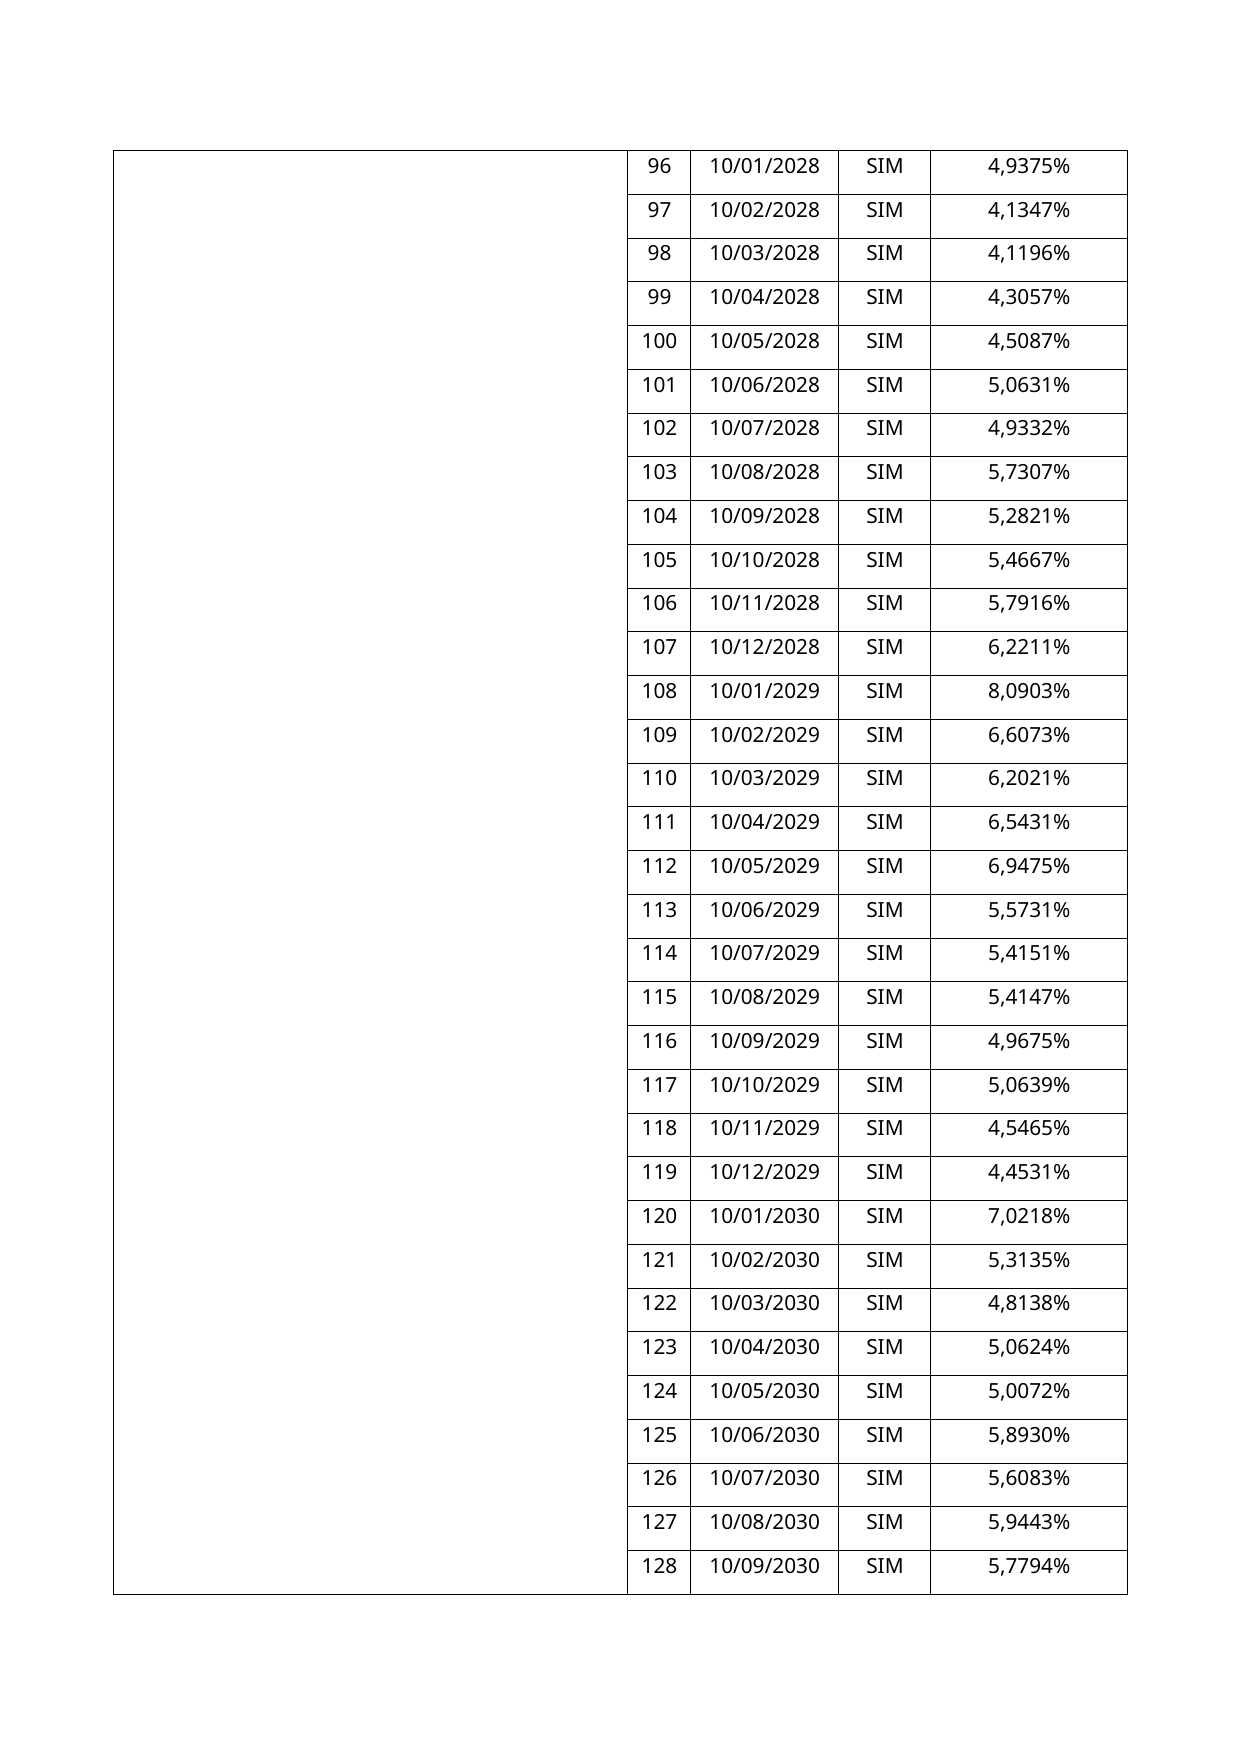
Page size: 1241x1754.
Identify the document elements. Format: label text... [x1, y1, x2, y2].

table_cell SIM [839, 764, 930, 806]
table_cell 5,0631% [931, 370, 1127, 412]
table_cell 4,9675% [931, 1026, 1127, 1069]
table_cell SIM [839, 1507, 930, 1550]
table_cell 10/09/2028 [691, 501, 838, 544]
table_cell SIM [839, 457, 930, 500]
table_cell 120 [628, 1201, 690, 1244]
table_cell 123 [628, 1332, 690, 1375]
table_cell SIM [839, 851, 930, 894]
table_cell SIM [839, 370, 930, 412]
table_cell 10/07/2028 [691, 414, 838, 456]
table_cell 10/03/2030 [691, 1289, 838, 1331]
table_cell 10/08/2029 [691, 982, 838, 1025]
table_cell 10/06/2028 [691, 370, 838, 412]
table_cell 104 [628, 501, 690, 544]
table_cell 5,7916% [931, 589, 1127, 631]
table_cell 6,2211% [931, 632, 1127, 675]
table_cell 6,9475% [931, 851, 1127, 894]
table_cell SIM [839, 545, 930, 587]
table_cell 4,8138% [931, 1289, 1127, 1331]
table_cell 5,5731% [931, 895, 1127, 937]
table_cell SIM [839, 720, 930, 762]
table_cell 4,1196% [931, 239, 1127, 281]
table_cell 10/06/2030 [691, 1420, 838, 1462]
table_cell 103 [628, 457, 690, 500]
table_cell 5,0072% [931, 1376, 1127, 1419]
table_cell 119 [628, 1157, 690, 1200]
table_cell 10/04/2030 [691, 1332, 838, 1375]
table_cell 10/10/2028 [691, 545, 838, 587]
table_cell 10/03/2028 [691, 239, 838, 281]
table_cell 4,3057% [931, 282, 1127, 325]
table_cell 10/05/2029 [691, 851, 838, 894]
table_cell SIM [839, 589, 930, 631]
table_cell 10/05/2030 [691, 1376, 838, 1419]
table_cell SIM [839, 1201, 930, 1244]
table_cell 10/07/2030 [691, 1464, 838, 1506]
table_cell SIM [839, 1245, 930, 1287]
table_cell SIM [839, 1420, 930, 1462]
table_cell 10/04/2029 [691, 807, 838, 850]
table_cell 124 [628, 1376, 690, 1419]
table_cell SIM [839, 1289, 930, 1331]
table_cell 127 [628, 1507, 690, 1550]
table_cell 5,4667% [931, 545, 1127, 587]
table_cell 10/09/2029 [691, 1026, 838, 1069]
table_cell 5,4147% [931, 982, 1127, 1025]
table_cell SIM [839, 326, 930, 369]
table_cell 97 [628, 195, 690, 237]
table_cell 5,2821% [931, 501, 1127, 544]
table_cell 107 [628, 632, 690, 675]
table_cell 4,5087% [931, 326, 1127, 369]
table_cell 10/12/2028 [691, 632, 838, 675]
table_cell 105 [628, 545, 690, 587]
table_cell SIM [839, 895, 930, 937]
table_cell 4,1347% [931, 195, 1127, 237]
table_cell 10/08/2028 [691, 457, 838, 500]
table_cell 118 [628, 1114, 690, 1156]
table_cell 100 [628, 326, 690, 369]
table_cell 10/08/2030 [691, 1507, 838, 1550]
table_cell SIM [839, 1376, 930, 1419]
table_cell 6,6073% [931, 720, 1127, 762]
table_cell SIM [839, 1551, 930, 1594]
table_cell 6,2021% [931, 764, 1127, 806]
table_cell 5,6083% [931, 1464, 1127, 1506]
table_cell 10/01/2030 [691, 1201, 838, 1244]
table_cell 10/11/2029 [691, 1114, 838, 1156]
table_cell 4,5465% [931, 1114, 1127, 1156]
table_cell 5,9443% [931, 1507, 1127, 1550]
table_cell 108 [628, 676, 690, 719]
table_cell 10/04/2028 [691, 282, 838, 325]
table_cell 5,8930% [931, 1420, 1127, 1462]
table_cell 5,4151% [931, 939, 1127, 981]
table_cell 99 [628, 282, 690, 325]
table_cell SIM [839, 632, 930, 675]
table_cell 109 [628, 720, 690, 762]
table_cell SIM [839, 807, 930, 850]
table_cell 10/02/2028 [691, 195, 838, 237]
table_cell 114 [628, 939, 690, 981]
table_cell 6,5431% [931, 807, 1127, 850]
table_cell 4,9332% [931, 414, 1127, 456]
table_cell 10/02/2029 [691, 720, 838, 762]
table_cell 117 [628, 1070, 690, 1112]
table_cell 101 [628, 370, 690, 412]
table_cell 7,0218% [931, 1201, 1127, 1244]
table_cell 5,0624% [931, 1332, 1127, 1375]
table_cell 126 [628, 1464, 690, 1506]
table_cell SIM [839, 282, 930, 325]
table_cell 10/02/2030 [691, 1245, 838, 1287]
table_cell SIM [839, 939, 930, 981]
table_cell SIM [839, 1026, 930, 1069]
table_cell SIM [839, 676, 930, 719]
table_cell 121 [628, 1245, 690, 1287]
table_cell 5,7794% [931, 1551, 1127, 1594]
table_cell SIM [839, 982, 930, 1025]
table_cell 5,0639% [931, 1070, 1127, 1112]
table_cell 102 [628, 414, 690, 456]
table_cell SIM [839, 1157, 930, 1200]
table_cell SIM [839, 239, 930, 281]
table_cell 10/10/2029 [691, 1070, 838, 1112]
table_cell 10/03/2029 [691, 764, 838, 806]
table_cell 113 [628, 895, 690, 937]
table_cell 10/07/2029 [691, 939, 838, 981]
table_cell 10/06/2029 [691, 895, 838, 937]
table_cell SIM [839, 195, 930, 237]
table_cell 10/11/2028 [691, 589, 838, 631]
table_cell SIM [839, 1464, 930, 1506]
table_cell 98 [628, 239, 690, 281]
table_cell SIM [839, 414, 930, 456]
table_cell 4,9375% [931, 151, 1127, 194]
table_cell 10/09/2030 [691, 1551, 838, 1594]
table_cell 5,3135% [931, 1245, 1127, 1287]
table_cell 10/01/2029 [691, 676, 838, 719]
table_cell 122 [628, 1289, 690, 1331]
table_cell 106 [628, 589, 690, 631]
table_cell SIM [839, 501, 930, 544]
table_cell 125 [628, 1420, 690, 1462]
table_cell 115 [628, 982, 690, 1025]
table_cell 116 [628, 1026, 690, 1069]
table_cell 112 [628, 851, 690, 894]
table_cell 10/01/2028 [691, 151, 838, 194]
table_cell 10/05/2028 [691, 326, 838, 369]
table_cell 110 [628, 764, 690, 806]
table_cell 10/12/2029 [691, 1157, 838, 1200]
table_cell SIM [839, 1070, 930, 1112]
table_cell 5,7307% [931, 457, 1127, 500]
table_cell SIM [839, 1114, 930, 1156]
table_cell 96 [628, 151, 690, 194]
table_cell 8,0903% [931, 676, 1127, 719]
table_cell 128 [628, 1551, 690, 1594]
table_cell 4,4531% [931, 1157, 1127, 1200]
table_cell 111 [628, 807, 690, 850]
table_cell SIM [839, 1332, 930, 1375]
table_cell SIM [839, 151, 930, 194]
